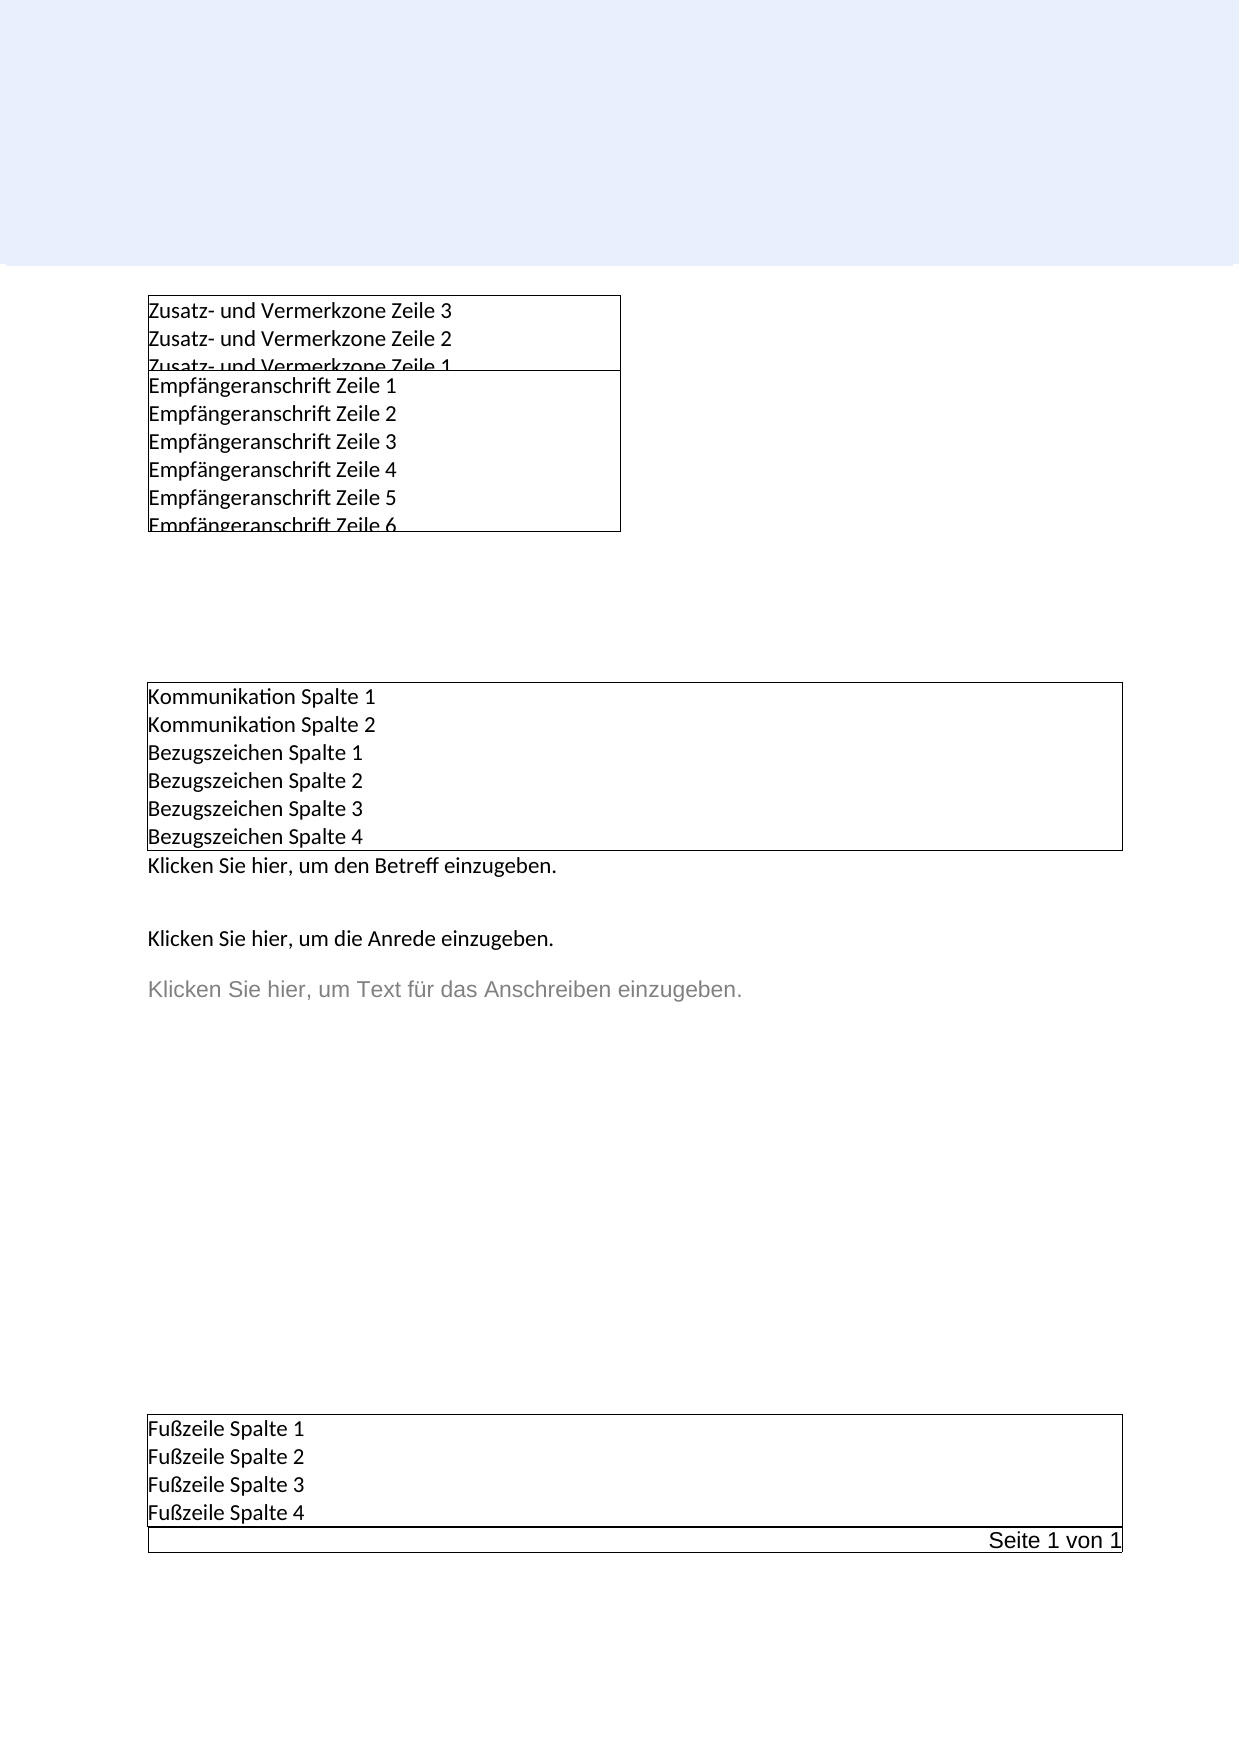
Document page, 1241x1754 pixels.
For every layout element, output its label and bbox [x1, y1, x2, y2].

picture [0, 0, 1239, 266]
